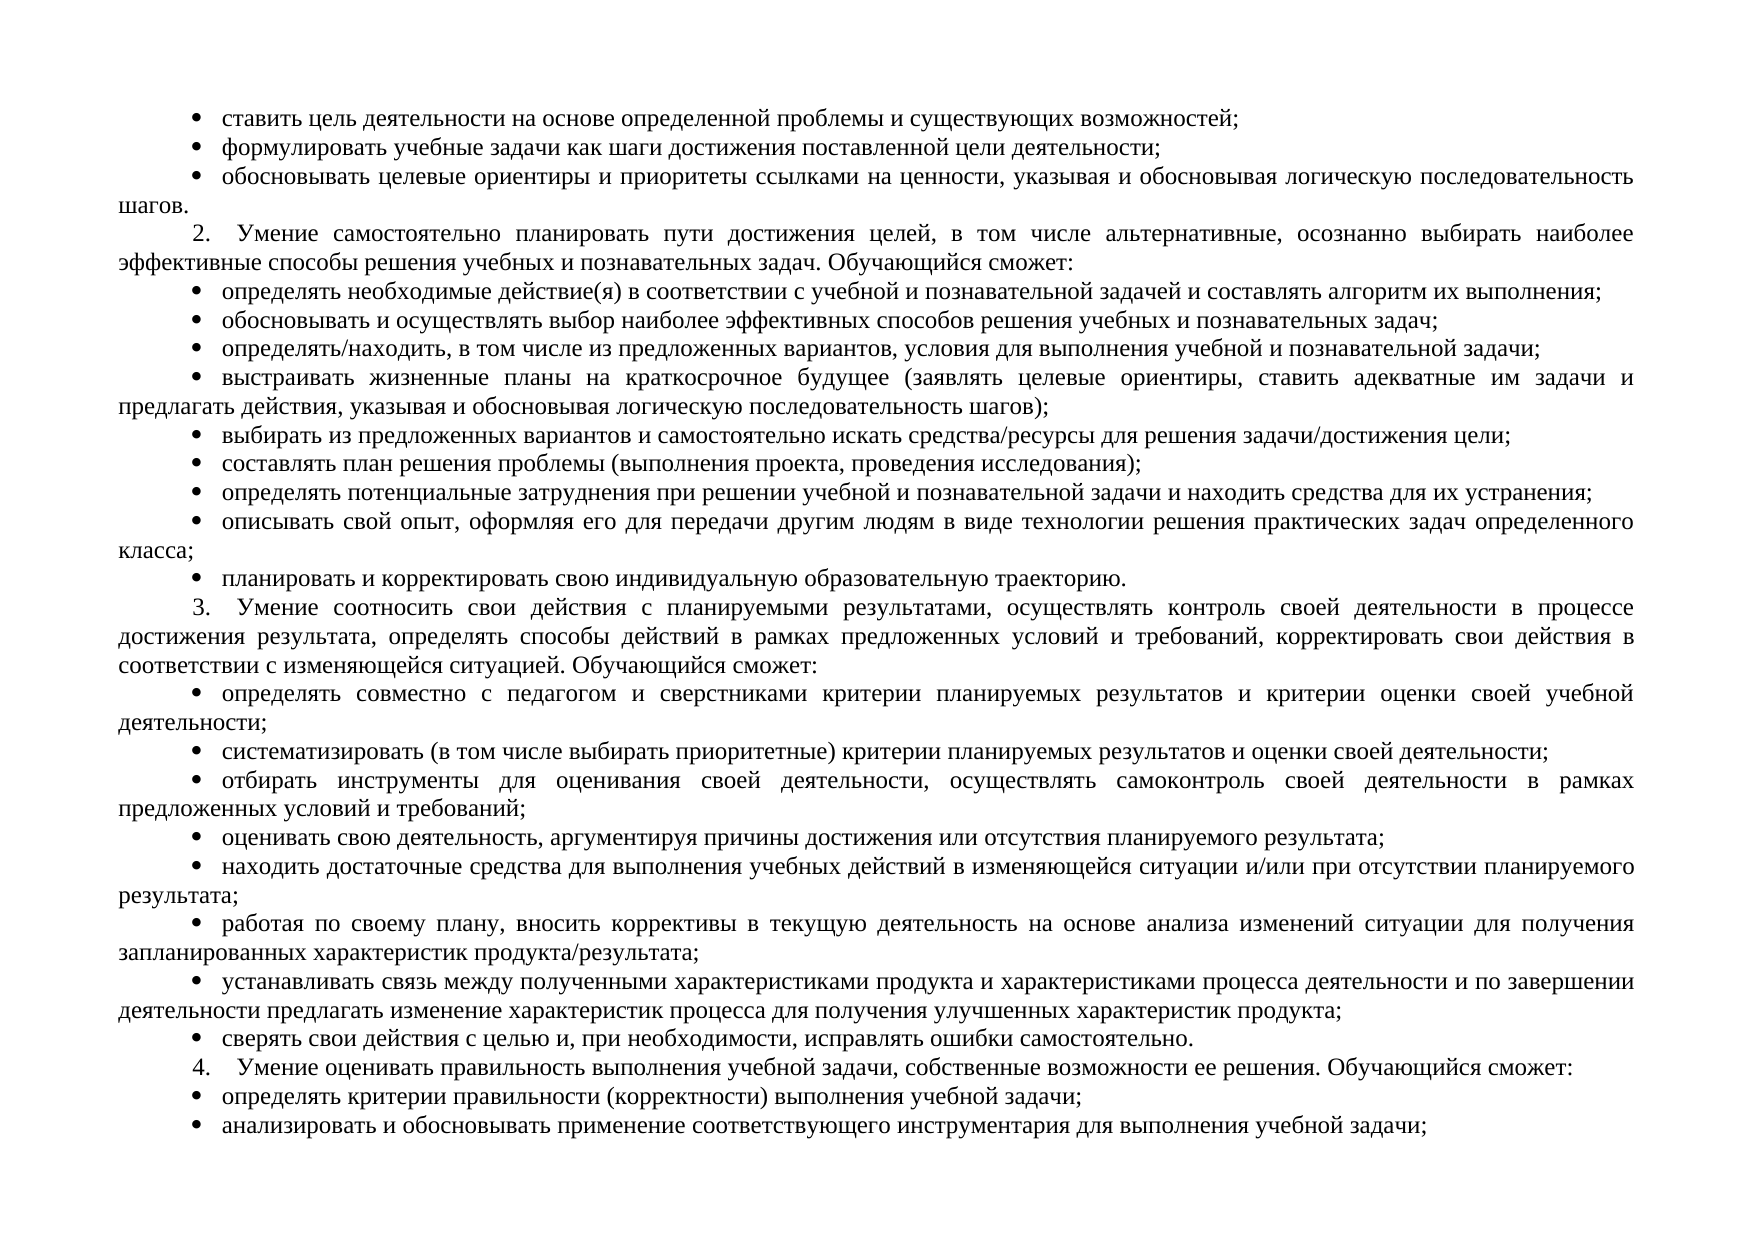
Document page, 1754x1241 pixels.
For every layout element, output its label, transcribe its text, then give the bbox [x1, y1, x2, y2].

list находить достаточные средства для выполнения учебных действий в изменяющейся ситуации и/или при отсутствии планируемого результата; [118, 851, 1636, 908]
list систематизировать (в том числе выбирать приоритетные) критерии планируемых результатов и оценки своей деятельности; [118, 736, 1636, 765]
list формулировать учебные задачи как шаги достижения поставленной цели деятельности; [118, 132, 1636, 161]
list описывать свой опыт, оформляя его для передачи другим людям в виде технологии решения практических задач определенного класса; [118, 506, 1636, 563]
list оценивать свою деятельность, аргументируя причины достижения или отсутствия планируемого результата; [118, 822, 1636, 851]
list работая по своему плану, вносить коррективы в текущую деятельность на основе анализа изменений ситуации для получения запланированных характеристик продукта/результата; [118, 908, 1636, 966]
list определять необходимые действие(я) в соответствии с учебной и познавательной задачей и составлять алгоритм их выполнения; [118, 276, 1636, 305]
list Умение оценивать правильность выполнения учебной задачи, собственные возможности ее решения. Обучающийся сможет: [118, 1052, 1636, 1081]
list выстраивать жизненные планы на краткосрочное будущее (заявлять целевые ориентиры, ставить адекватные им задачи и предлагать действия, указывая и обосновывая логическую последовательность шагов); [118, 362, 1636, 420]
list обосновывать и осуществлять выбор наиболее эффективных способов решения учебных и познавательных задач; [118, 305, 1636, 333]
list сверять свои действия с целью и, при необходимости, исправлять ошибки самостоятельно. [118, 1023, 1636, 1052]
list ставить цель деятельности на основе определенной проблемы и существующих возможностей; [118, 103, 1636, 132]
list устанавливать связь между полученными характеристиками продукта и характеристиками процесса деятельности и по завершении деятельности предлагать изменение характеристик процесса для получения улучшенных характеристик продукта; [118, 966, 1636, 1023]
list обосновывать целевые ориентиры и приоритеты ссылками на ценности, указывая и обосновывая логическую последовательность шагов. [118, 161, 1636, 218]
list составлять план решения проблемы (выполнения проекта, проведения исследования); [118, 448, 1636, 477]
list анализировать и обосновывать применение соответствующего инструментария для выполнения учебной задачи; [118, 1110, 1636, 1138]
list определять/находить, в том числе из предложенных вариантов, условия для выполнения учебной и познавательной задачи; [118, 333, 1636, 362]
list отбирать инструменты для оценивания своей деятельности, осуществлять самоконтроль своей деятельности в рамках предложенных условий и требований; [118, 765, 1636, 822]
list Умение самостоятельно планировать пути достижения целей, в том числе альтернативные, осознанно выбирать наиболее эффективные способы решения учебных и познавательных задач. Обучающийся сможет: [118, 218, 1636, 276]
list планировать и корректировать свою индивидуальную образовательную траекторию. [118, 563, 1636, 592]
list Умение соотносить свои действия с планируемыми результатами, осуществлять контроль своей деятельности в процессе достижения результата, определять способы действий в рамках предложенных условий и требований, корректировать свои действия в соответствии с изменяющейся ситуацией. Обучающийся сможет: [118, 592, 1636, 678]
list выбирать из предложенных вариантов и самостоятельно искать средства/ресурсы для решения задачи/достижения цели; [118, 420, 1636, 448]
list определять совместно с педагогом и сверстниками критерии планируемых результатов и критерии оценки своей учебной деятельности; [118, 678, 1636, 736]
list определять критерии правильности (корректности) выполнения учебной задачи; [118, 1081, 1636, 1110]
list определять потенциальные затруднения при решении учебной и познавательной задачи и находить средства для их устранения; [118, 477, 1636, 506]
